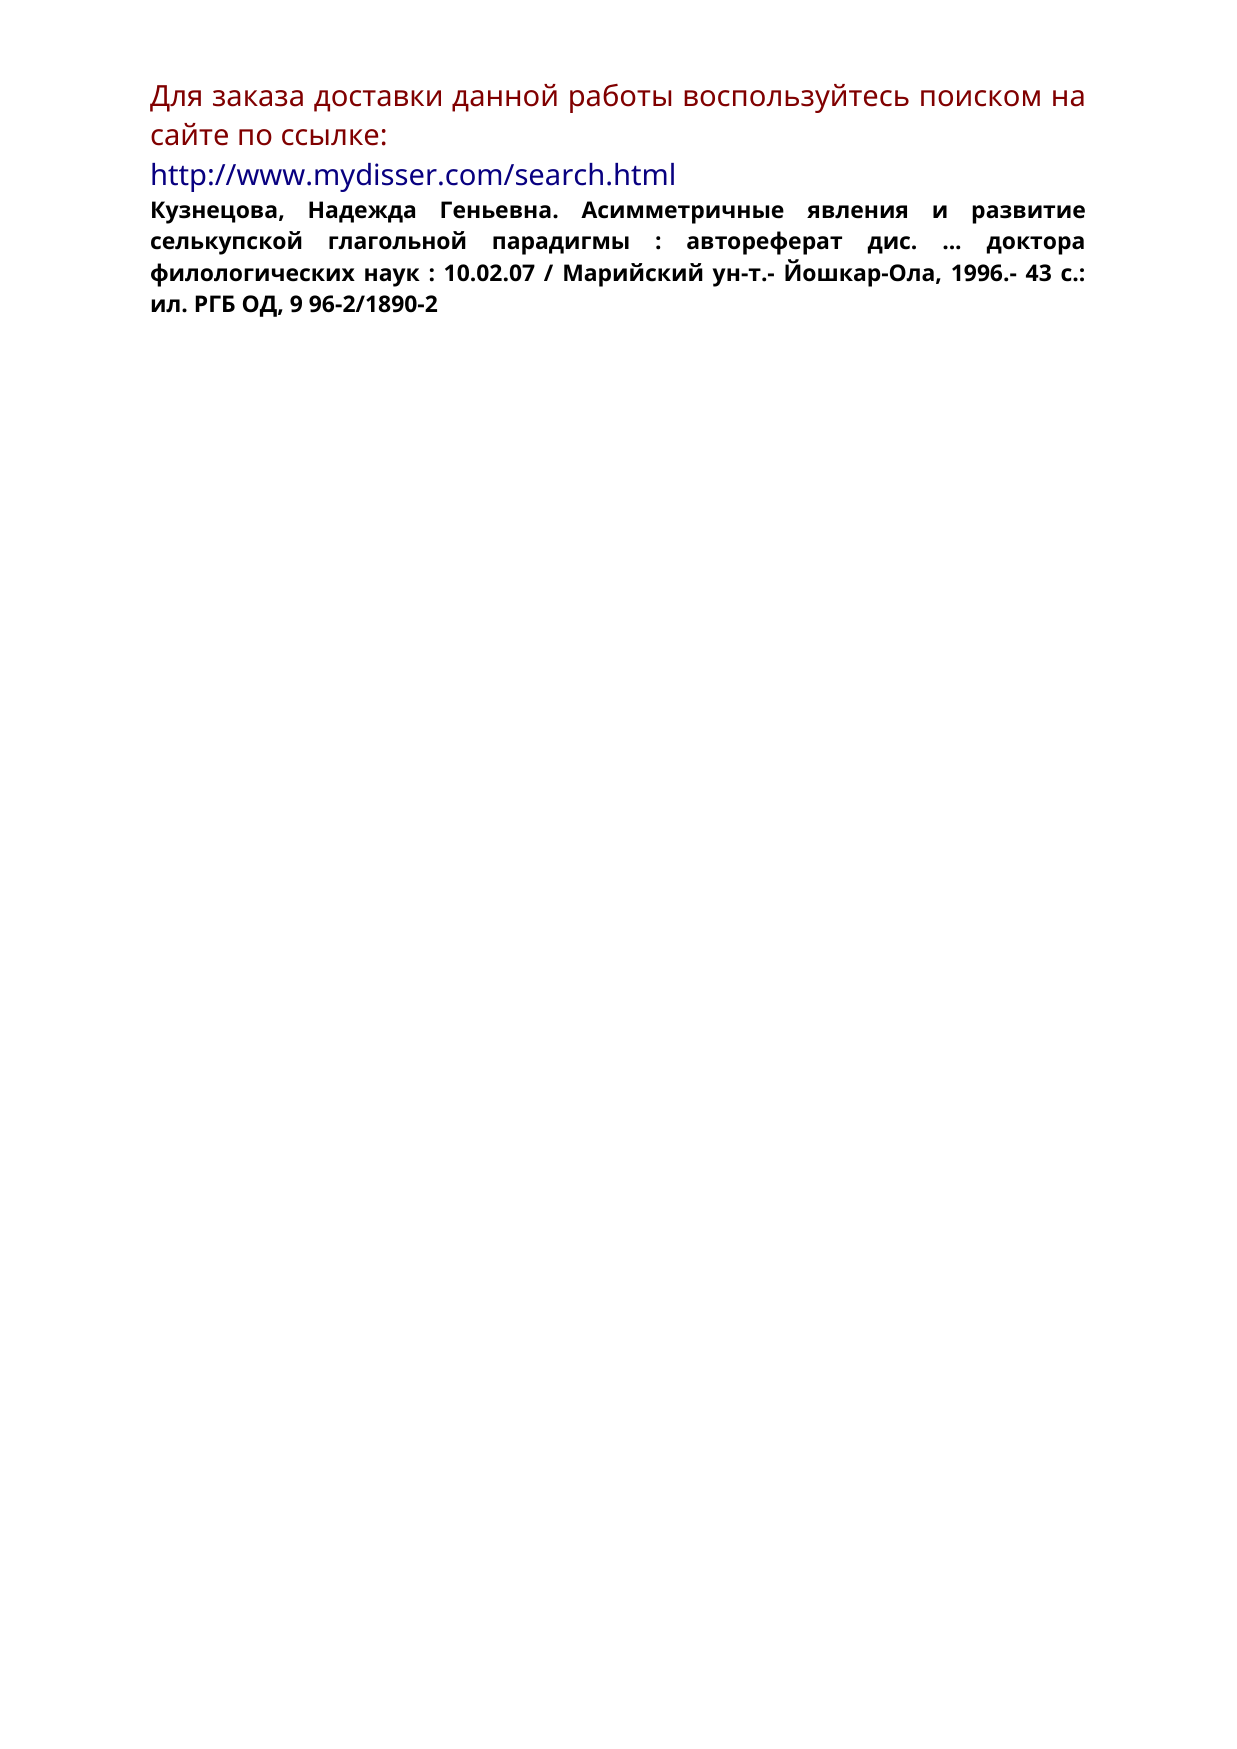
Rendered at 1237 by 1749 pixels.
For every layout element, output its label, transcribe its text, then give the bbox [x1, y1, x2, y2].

text Кузнецова, Надежда Геньевна. Асимметричные явления и развитие селькупской глагольной парадигмы : автореферат дис. ... доктора филологических наук : 10.02.07 / Марийский ун-т.- Йошкар-Ола, 1996.- 43 с.: ил. РГБ ОД, 9 96-2/1890-2 [150, 194, 1086, 319]
